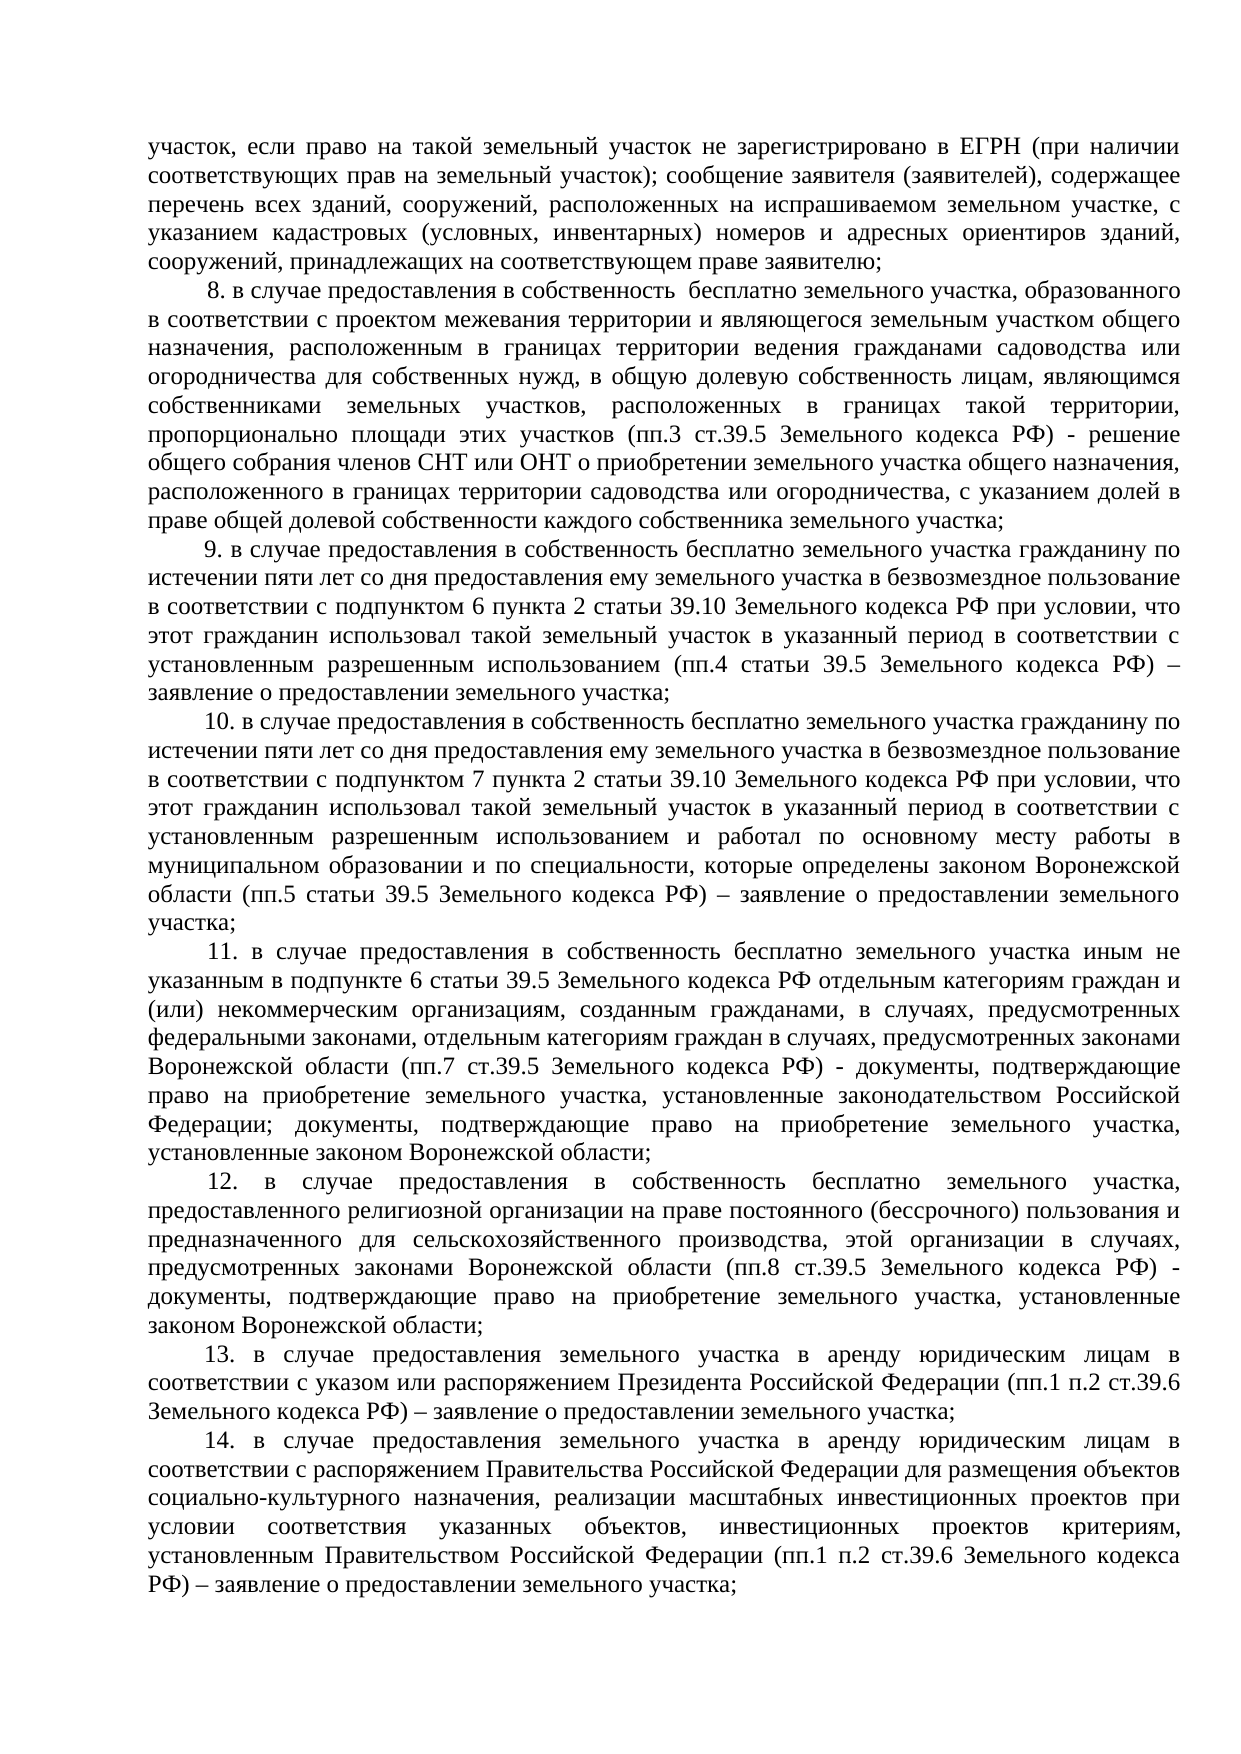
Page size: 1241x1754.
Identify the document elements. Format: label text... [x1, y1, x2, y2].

text 9. в случае предоставления в собственность бесплатно земельного участка гражданину по истечении пяти лет со дня предоставления ему земельного участка в безвозмездное пользование в соответствии с подпунктом 6 пункта 2 статьи 39.10 Земельного кодекса РФ при условии, что этот гражданин использовал такой земельный участок в указанный период в соответствии с установленным разрешенным использованием (пп.4 статьи 39.5 Земельного кодекса РФ) – заявление о предоставлении земельного участка; [148, 534, 1181, 706]
text 11. в случае предоставления в собственность бесплатно земельного участка иным не указанным в подпункте 6 статьи 39.5 Земельного кодекса РФ отдельным категориям граждан и (или) некоммерческим организациям, созданным гражданами, в случаях, предусмотренных федеральными законами, отдельным категориям граждан в случаях, предусмотренных законами Воронежской области (пп.7 ст.39.5 Земельного кодекса РФ) - документы, подтверждающие право на приобретение земельного участка, установленные законодательством Российской Федерации; документы, подтверждающие право на приобретение земельного участка, установленные законом Воронежской области; [148, 936, 1181, 1166]
text 13. в случае предоставления земельного участка в аренду юридическим лицам в соответствии с указом или распоряжением Президента Российской Федерации (пп.1 п.2 ст.39.6 Земельного кодекса РФ) – заявление о предоставлении земельного участка; [148, 1339, 1181, 1425]
text 10. в случае предоставления в собственность бесплатно земельного участка гражданину по истечении пяти лет со дня предоставления ему земельного участка в безвозмездное пользование в соответствии с подпунктом 7 пункта 2 статьи 39.10 Земельного кодекса РФ при условии, что этот гражданин использовал такой земельный участок в указанный период в соответствии с установленным разрешенным использованием и работал по основному месту работы в муниципальном образовании и по специальности, которые определены законом Воронежской области (пп.5 статьи 39.5 Земельного кодекса РФ) – заявление о предоставлении земельного участка; [148, 706, 1181, 936]
text 12. в случае предоставления в собственность бесплатно земельного участка, предоставленного религиозной организации на праве постоянного (бессрочного) пользования и предназначенного для сельскохозяйственного производства, этой организации в случаях, предусмотренных законами Воронежской области (пп.8 ст.39.5 Земельного кодекса РФ) - документы, подтверждающие право на приобретение земельного участка, установленные законом Воронежской области; [148, 1166, 1181, 1339]
text 8. в случае предоставления в собственность бесплатно земельного участка, образованного в соответствии с проектом межевания территории и являющегося земельным участком общего назначения, расположенным в границах территории ведения гражданами садоводства или огородничества для собственных нужд, в общую долевую собственность лицам, являющимся собственниками земельных участков, расположенных в границах такой территории, пропорционально площади этих участков (пп.3 ст.39.5 Земельного кодекса РФ) - решение общего собрания членов СНТ или ОНТ о приобретении земельного участка общего назначения, расположенного в границах территории садоводства или огородничества, с указанием долей в праве общей долевой собственности каждого собственника земельного участка; [148, 275, 1181, 534]
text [148, 131, 1181, 275]
text 14. в случае предоставления земельного участка в аренду юридическим лицам в соответствии с распоряжением Правительства Российской Федерации для размещения объектов социально-культурного назначения, реализации масштабных инвестиционных проектов при условии соответствия указанных объектов, инвестиционных проектов критериям, установленным Правительством Российской Федерации (пп.1 п.2 ст.39.6 Земельного кодекса РФ) – заявление о предоставлении земельного участка; [148, 1425, 1181, 1597]
